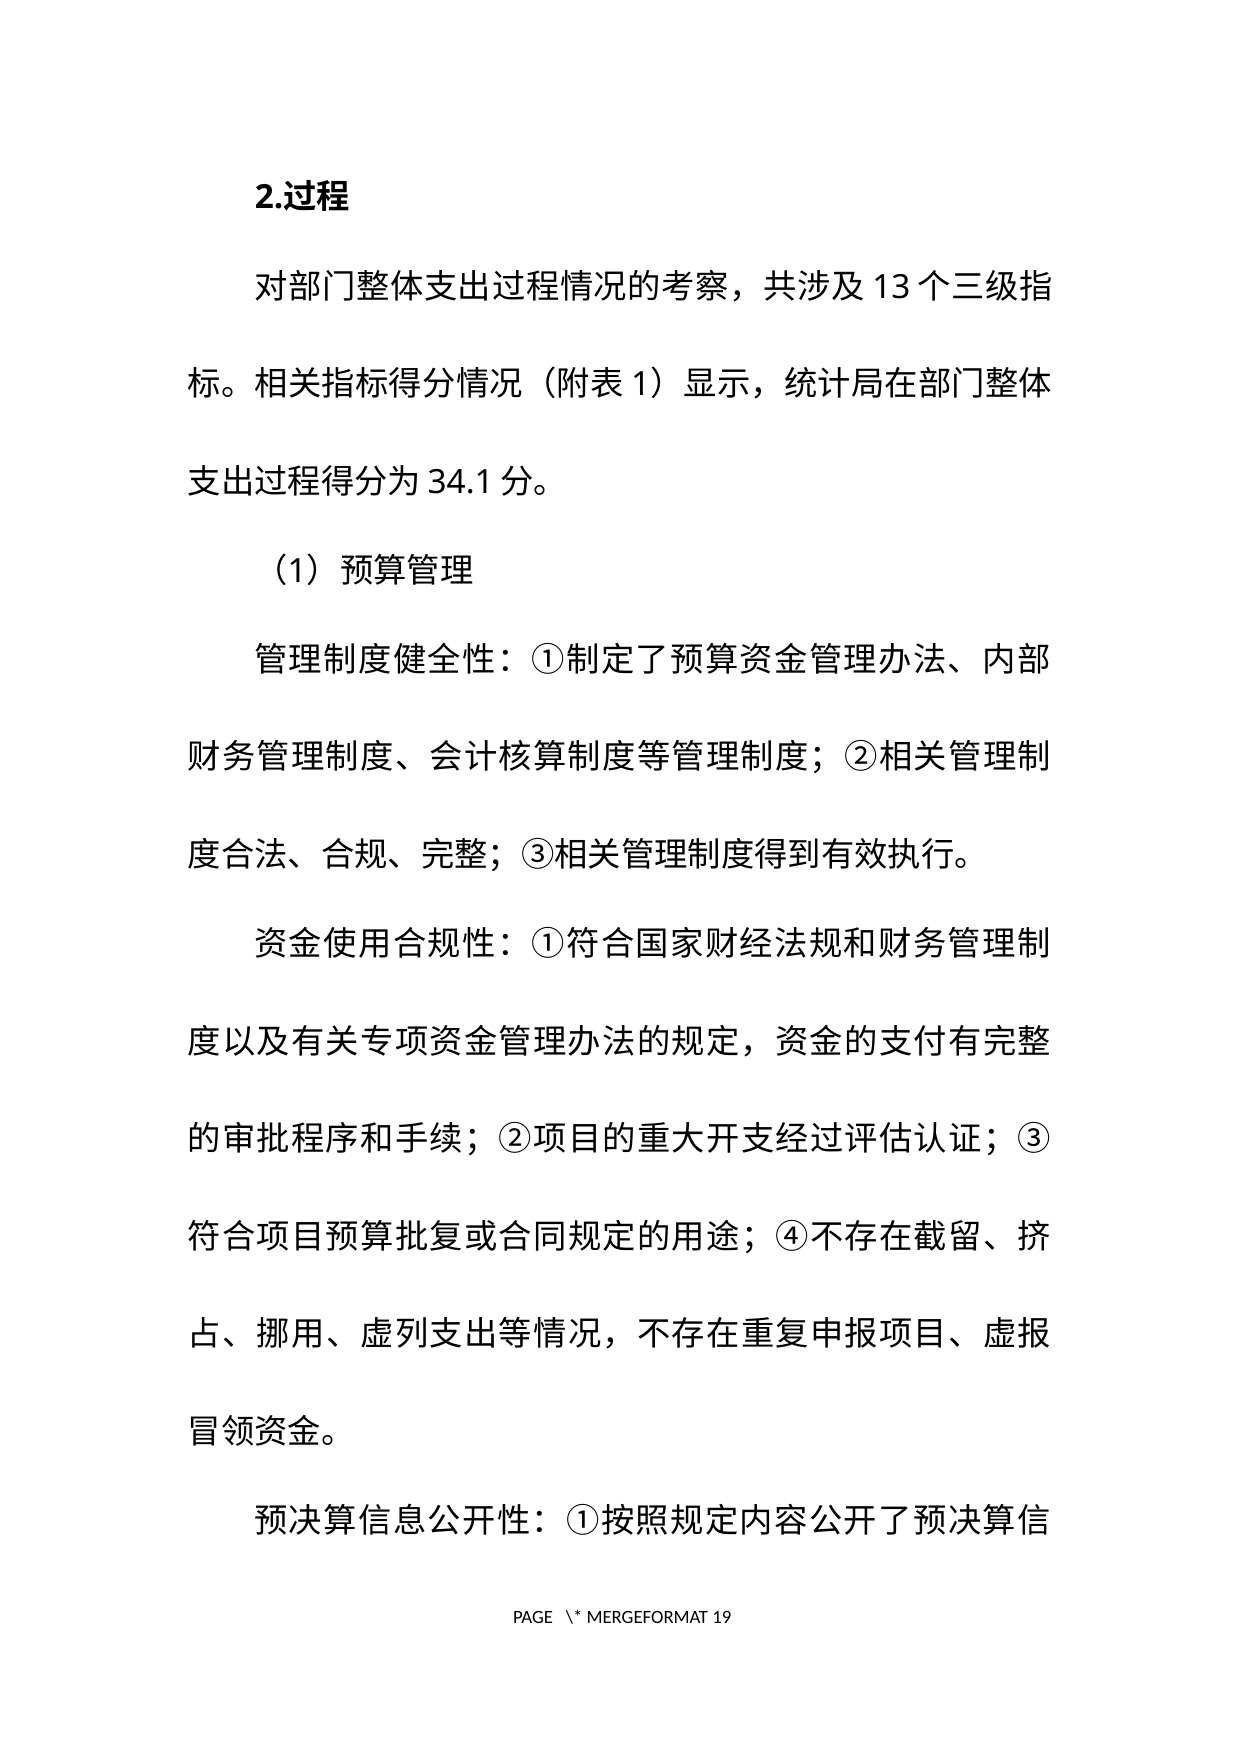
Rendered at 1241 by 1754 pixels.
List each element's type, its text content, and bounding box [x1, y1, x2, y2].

text 对部门整体支出过程情况的考察，共涉及13个三级指标。相关指标得分情况（附表1）显示，统计局在部门整体支出过程得分为34.1分。 [187, 251, 1053, 511]
text 资金使用合规性：①符合国家财经法规和财务管理制度以及有关专项资金管理办法的规定，资金的支付有完整的审批程序和手续；②项目的重大开支经过评估认证；③符合项目预算批复或合同规定的用途；④不存在截留、挤占、挪用、虚列支出等情况，不存在重复申报项目、虚报冒领资金。 [187, 908, 1053, 1461]
text （1）预算管理 [187, 535, 1053, 600]
text 管理制度健全性：①制定了预算资金管理办法、内部财务管理制度、会计核算制度等管理制度；②相关管理制度合法、合规、完整；③相关管理制度得到有效执行。 [187, 624, 1053, 884]
text 2.过程 [187, 162, 1053, 227]
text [187, 1485, 1053, 1550]
